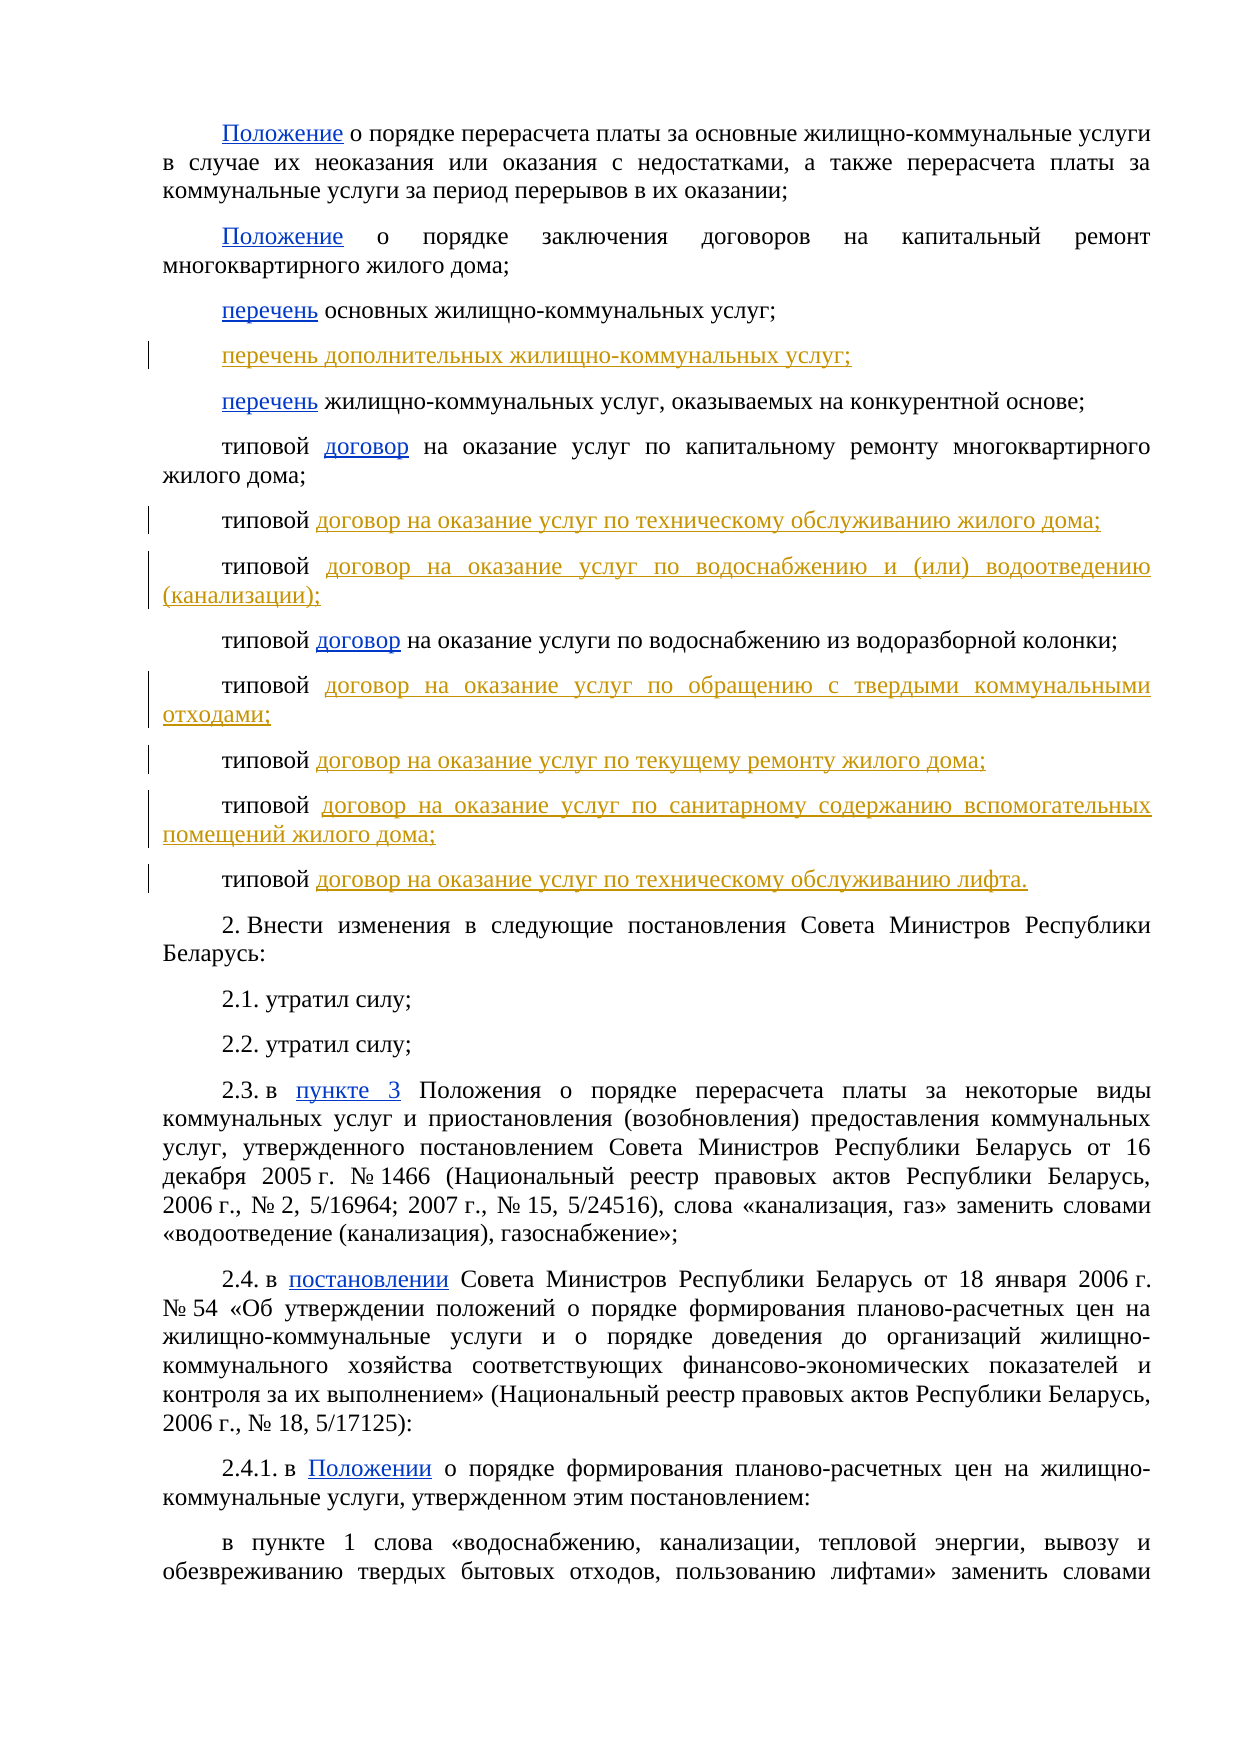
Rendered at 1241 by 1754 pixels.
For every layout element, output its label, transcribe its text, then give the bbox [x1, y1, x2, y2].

text 2.3. в пункте 3 Положения о порядке перерасчета платы за некоторые виды коммунальных услуг и приостановления (возобновления) предоставления коммунальных услуг, утвержденного постановлением Совета Министров Республики Беларусь от 16 декабря 2005 г. № 1466 (Национальный реестр правовых актов Республики Беларусь, 2006 г., № 2, 5/16964; 2007 г., № 15, 5/24516), слова «канализация, газ» заменить словами «водоотведение (канализация), газоснабжение»; [162, 1075, 1152, 1247]
text 2.1. утратил силу; [162, 984, 1152, 1013]
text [162, 1527, 1152, 1585]
text типовой [162, 864, 1152, 893]
text типовой [162, 671, 1152, 728]
text типовой [162, 745, 1152, 773]
text 2.4.1. в Положении о порядке формирования планово-расчетных цен на жилищно-коммунальные услуги, утвержденном этим постановлением: [162, 1453, 1152, 1511]
text типовой договор на оказание услуг по капитальному ремонту многоквартирного жилого дома; [162, 431, 1152, 489]
text типовой договор на оказание услуги по водоснабжению из водоразборной колонки; [162, 625, 1152, 654]
text Положение о порядке заключения договоров на капитальный ремонт многоквартирного жилого дома; [162, 221, 1152, 278]
text типовой [162, 551, 1152, 608]
text типовой [162, 790, 1152, 848]
text Положение о порядке перерасчета платы за основные жилищно-коммунальные услуги в случае их неоказания или оказания с недостатками, а также перерасчета платы за коммунальные услуги за период перерывов в их оказании; [162, 118, 1152, 204]
text типовой [162, 506, 1152, 534]
text перечень основных жилищно-коммунальных услуг; [162, 295, 1152, 324]
text перечень жилищно-коммунальных услуг, оказываемых на конкурентной основе; [162, 386, 1152, 415]
text 2.2. утратил силу; [162, 1029, 1152, 1058]
text 2. Внести изменения в следующие постановления Совета Министров Республики Беларусь: [162, 910, 1152, 967]
text 2.4. в постановлении Совета Министров Республики Беларусь от 18 января 2006 г. № 54 «Об утверждении положений о порядке формирования планово-расчетных цен на жилищно-коммунальные услуги и о порядке доведения до организаций жилищно-коммунального хозяйства соответствующих финансово-экономических показателей и контроля за их выполнением» (Национальный реестр правовых актов Республики Беларусь, 2006 г., № 18, 5/17125): [162, 1264, 1152, 1436]
